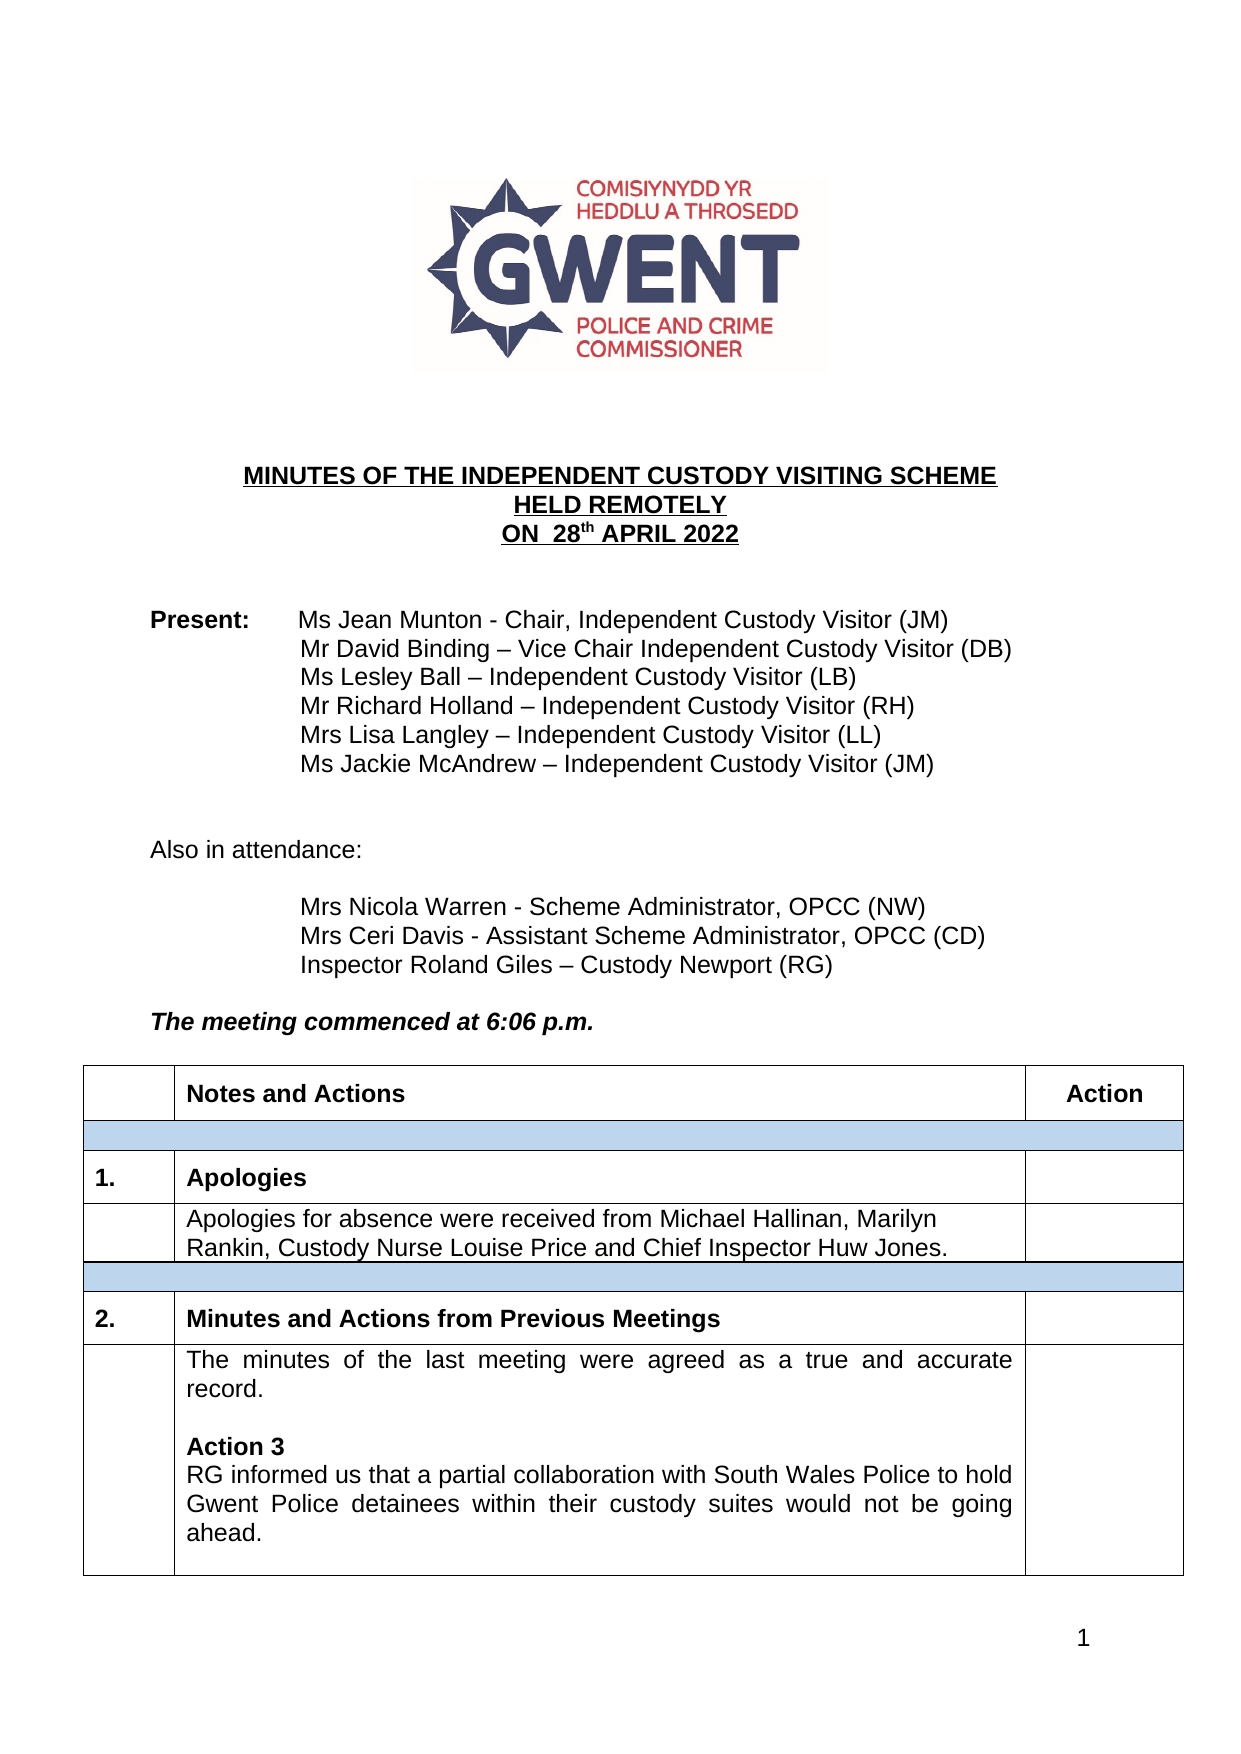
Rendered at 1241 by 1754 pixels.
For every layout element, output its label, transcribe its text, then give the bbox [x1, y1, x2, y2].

table_cell Minutes and Actions from Previous Meetings [175, 1292, 1025, 1344]
text Also in attendance: [150, 835, 1090, 864]
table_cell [175, 1345, 1025, 1575]
table_cell [1026, 1204, 1183, 1261]
table_cell [1026, 1292, 1183, 1344]
text Ms Jackie McAndrew – Independent Custody Visitor (JM) [300, 749, 1090, 777]
text The meeting commenced at 6:06 p.m. [150, 1007, 1090, 1036]
table_cell Apologies [175, 1151, 1025, 1203]
table_cell NW [1026, 1345, 1183, 1575]
text MINUTES OF THE INDEPENDENT CUSTODY VISITING SCHEME [150, 461, 1090, 490]
text ON 28th APRIL 2022 [150, 519, 1090, 547]
table_header Action [1026, 1066, 1183, 1120]
picture [411, 178, 829, 373]
table_cell [84, 1204, 174, 1261]
table_cell 2. [84, 1292, 174, 1344]
table_cell 1. [84, 1151, 174, 1203]
table_cell [84, 1345, 174, 1575]
table_cell [84, 1121, 1183, 1150]
table_header Notes and Actions [175, 1066, 1025, 1120]
text Mrs Ceri Davis - Assistant Scheme Administrator, OPCC (CD) [150, 921, 1090, 950]
text Present: Ms Jean Munton - Chair, Independent Custody Visitor (JM) [150, 605, 1090, 634]
table_cell [84, 1263, 1183, 1291]
text Mrs Lisa Langley – Independent Custody Visitor (LL) [300, 720, 1090, 749]
table_cell [1026, 1151, 1183, 1203]
text Mr David Binding – Vice Chair Independent Custody Visitor (DB) [300, 634, 1090, 662]
table_cell Apologies for absence were received from Michael Hallinan, Marilyn Rankin, Custody Nurse Louise Price and Chief Inspector Huw Jones. [175, 1204, 1025, 1261]
text Ms Lesley Ball – Independent Custody Visitor (LB) [300, 662, 1090, 691]
text Mrs Nicola Warren - Scheme Administrator, OPCC (NW) [225, 892, 1090, 921]
table_header [84, 1066, 174, 1120]
text HELD REMOTELY [150, 490, 1090, 519]
text Mr Richard Holland – Independent Custody Visitor (RH) [300, 691, 1090, 720]
text Inspector Roland Giles – Custody Newport (RG) [150, 950, 1090, 979]
